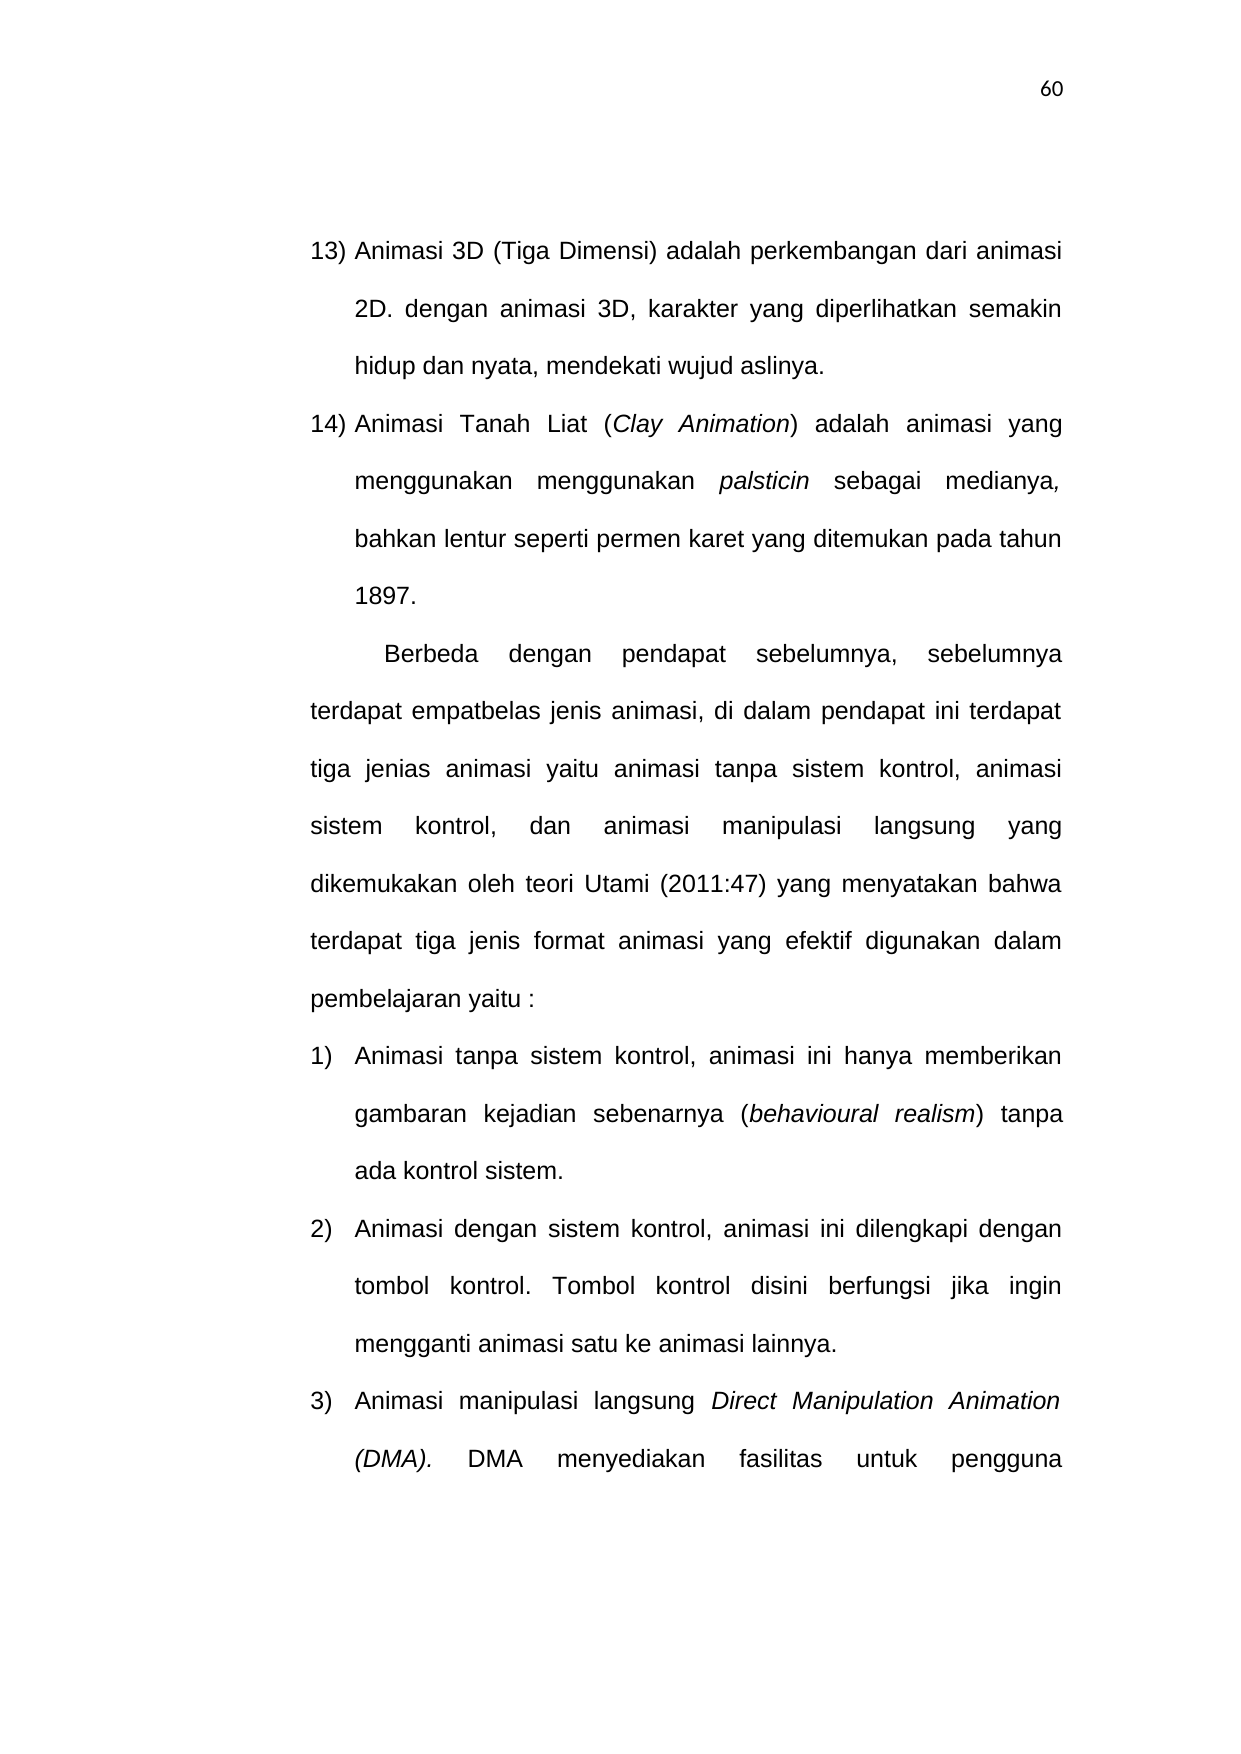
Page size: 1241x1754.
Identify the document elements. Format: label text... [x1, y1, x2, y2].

list Animasi 3D (Tiga Dimensi) adalah perkembangan dari animasi 2D. dengan animasi 3D, karakter yang diperlihatkan semakin hidup dan nyata, mendekati wujud aslinya. [310, 236, 1063, 380]
list Animasi dengan sistem kontrol, animasi ini dilengkapi dengan tombol kontrol. Tombol kontrol disini berfungsi jika ingin mengganti animasi satu ke animasi lainnya. [310, 1214, 1063, 1357]
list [310, 1386, 1063, 1472]
list Animasi Tanah Liat (Clay Animation) adalah animasi yang menggunakan menggunakan palsticin sebagai medianya, bahkan lentur seperti permen karet yang ditemukan pada tahun 1897. [310, 409, 1063, 610]
list Animasi tanpa sistem kontrol, animasi ini hanya memberikan gambaran kejadian sebenarnya (behavioural realism) tanpa ada kontrol sistem. [310, 1041, 1063, 1185]
list Berbeda dengan pendapat sebelumnya, sebelumnya terdapat empatbelas jenis animasi, di dalam pendapat ini terdapat tiga jenias animasi yaitu animasi tanpa sistem kontrol, animasi sistem kontrol, dan animasi manipulasi langsung yang dikemukakan oleh teori Utami (2011:47) yang menyatakan bahwa terdapat tiga jenis format animasi yang efektif digunakan dalam pembelajaran yaitu : [310, 639, 1063, 1012]
